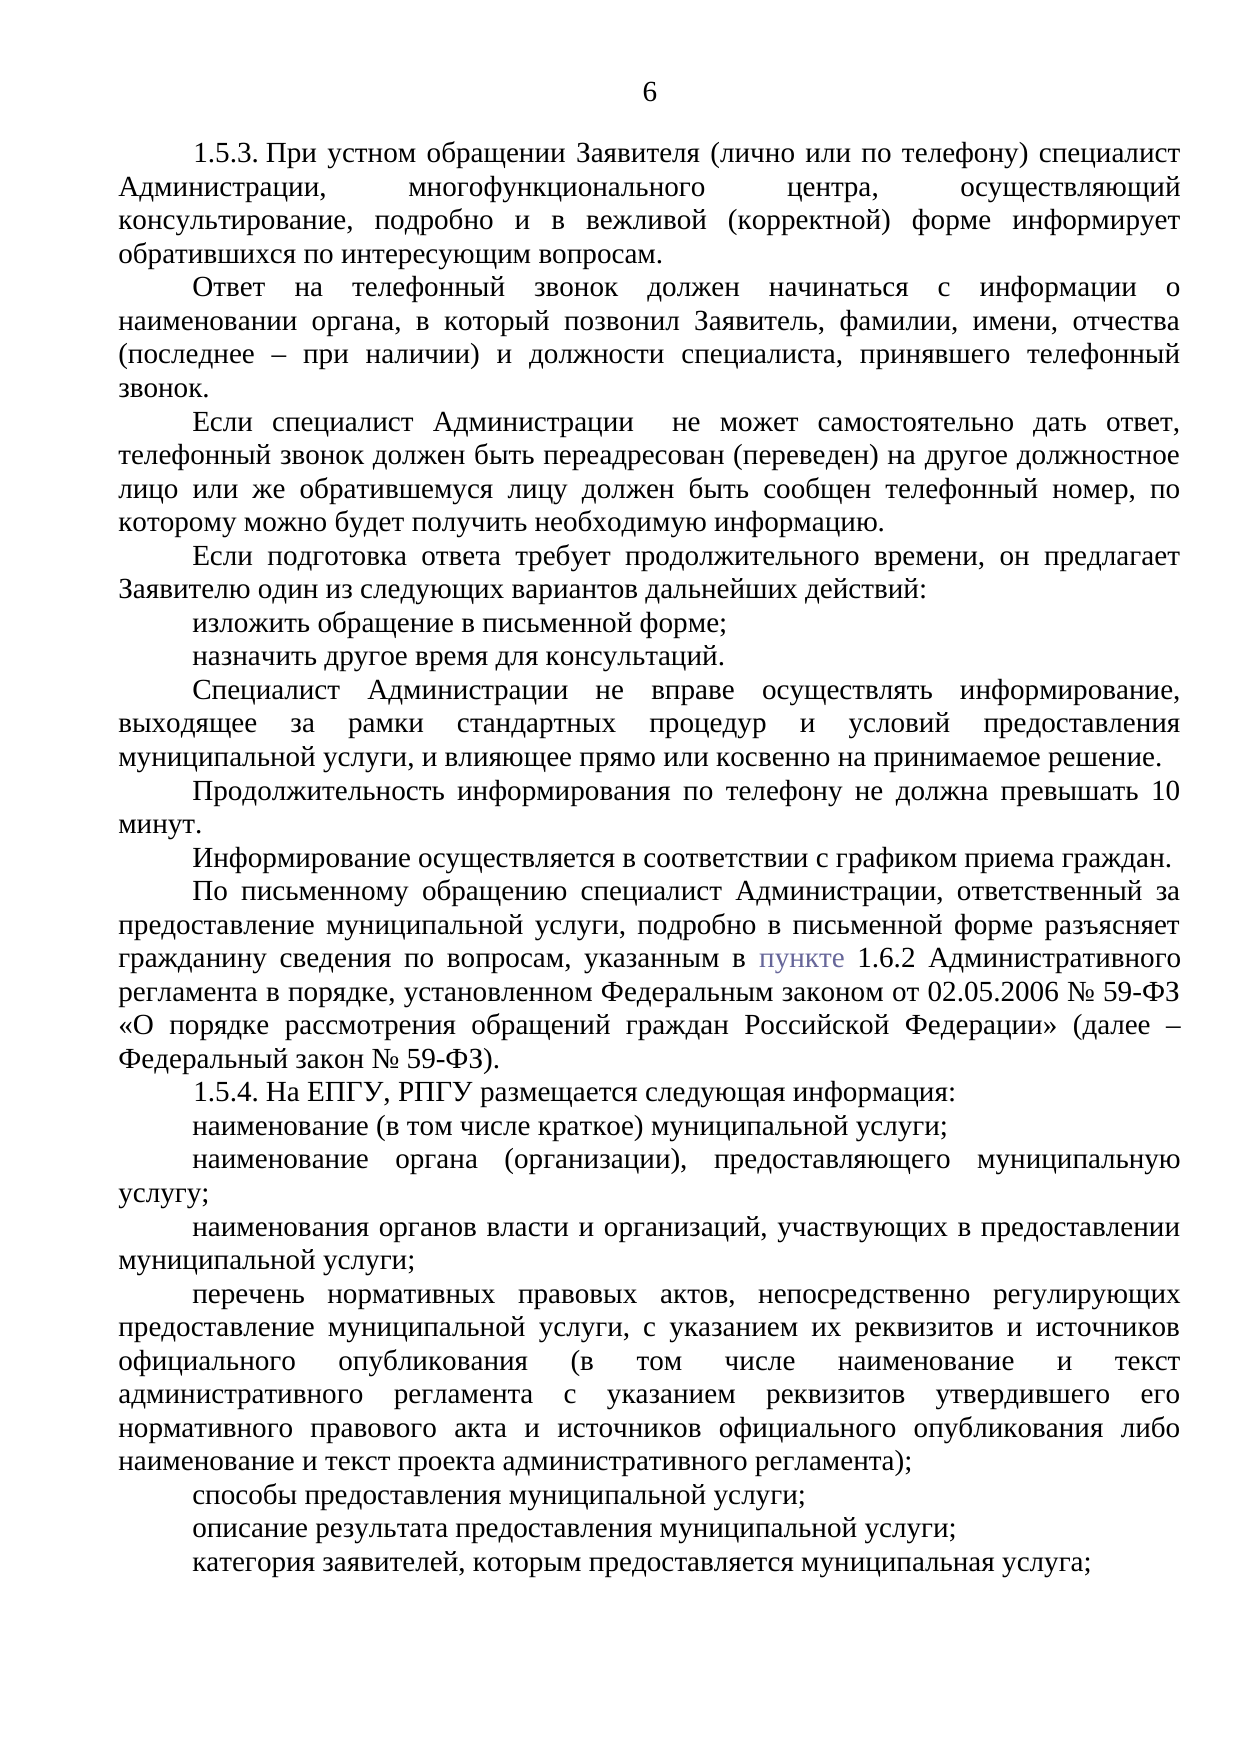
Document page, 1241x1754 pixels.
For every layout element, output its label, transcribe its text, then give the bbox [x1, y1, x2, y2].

list На ЕПГУ, РПГУ размещается следующая информация: [118, 1074, 1181, 1108]
text категория заявителей, которым предоставляется муниципальная услуга; [118, 1544, 1181, 1578]
text Специалист Администрации не вправе осуществлять информирование, выходящее за рамки стандартных процедур и условий предоставления муниципальной услуги, и влияющее прямо или косвенно на принимаемое решение. [118, 672, 1181, 773]
text наименование (в том числе краткое) муниципальной услуги; [118, 1108, 1181, 1142]
text наименование органа (организации), предоставляющего муниципальную услугу; [118, 1142, 1181, 1209]
text изложить обращение в письменной форме; [118, 605, 1181, 638]
text Ответ на телефонный звонок должен начинаться с информации о наименовании органа, в который позвонил Заявитель, фамилии, имени, отчества (последнее – при наличии) и должности специалиста, принявшего телефонный звонок. [118, 269, 1181, 404]
list При устном обращении Заявителя (лично или по телефону) специалист Администрации, многофункционального центра, осуществляющий консультирование, подробно и в вежливой (корректной) форме информирует обратившихся по интересующим вопросам. [118, 135, 1181, 269]
text способы предоставления муниципальной услуги; [118, 1477, 1181, 1511]
text Продолжительность информирования по телефону не должна превышать 10 минут. [118, 773, 1181, 840]
text перечень нормативных правовых актов, непосредственно регулирующих предоставление муниципальной услуги, с указанием их реквизитов и источников официального опубликования (в том числе наименование и текст административного регламента с указанием реквизитов утвердившего его нормативного правового акта и источников официального опубликования либо наименование и текст проекта административного регламента); [118, 1276, 1181, 1477]
text Информирование осуществляется в соответствии с графиком приема граждан. [118, 840, 1181, 873]
text Если подготовка ответа требует продолжительного времени, он предлагает Заявителю один из следующих вариантов дальнейших действий: [118, 538, 1181, 605]
text По письменному обращению специалист Администрации, ответственный за предоставление муниципальной услуги, подробно в письменной форме разъясняет гражданину сведения по вопросам, указанным в пункте 1.6.2 Административного регламента в порядке, установленном Федеральным законом от 02.05.2006 № 59-ФЗ «О порядке рассмотрения обращений граждан Российской Федерации» (далее – Федеральный закон № 59-ФЗ). [118, 873, 1181, 1074]
text назначить другое время для консультаций. [118, 638, 1181, 672]
text описание результата предоставления муниципальной услуги; [118, 1511, 1181, 1544]
text Если специалист Администрации не может самостоятельно дать ответ, телефонный звонок должен быть переадресован (переведен) на другое должностное лицо или же обратившемуся лицу должен быть сообщен телефонный номер, по которому можно будет получить необходимую информацию. [118, 404, 1181, 538]
text наименования органов власти и организаций, участвующих в предоставлении муниципальной услуги; [118, 1209, 1181, 1276]
